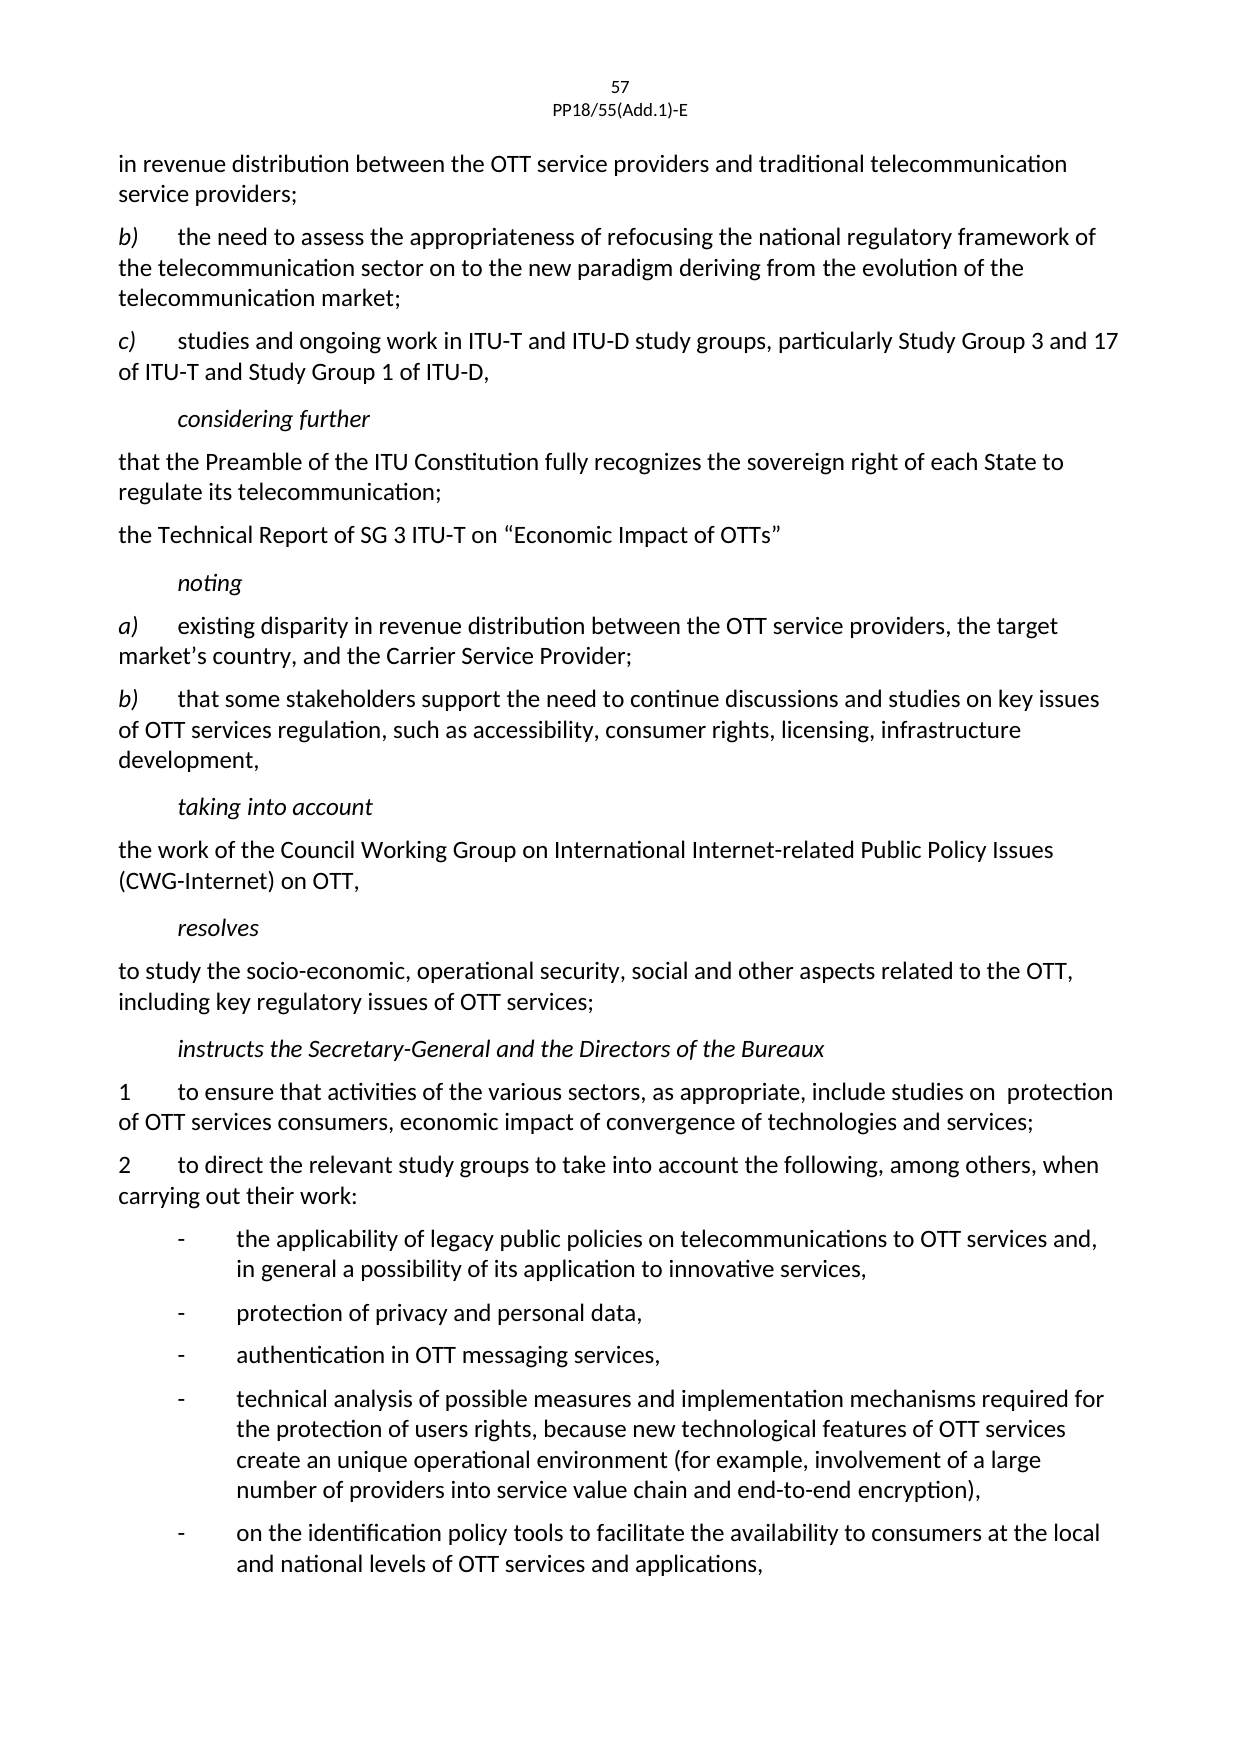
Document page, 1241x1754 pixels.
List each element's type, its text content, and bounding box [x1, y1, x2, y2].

text - authentication in OTT messaging services, [118, 1340, 1122, 1370]
text - protection of privacy and personal data, [118, 1297, 1122, 1327]
text - the applicability of legacy public policies on telecommunications to OTT services and, in general a possibility of its application to innovative services, [118, 1223, 1122, 1284]
text the work of the Council Working Group on International Internet-related Public Policy Issues (CWG-Internet) on OTT, [118, 834, 1122, 896]
text taking into account [177, 792, 1122, 822]
text - on the identification policy tools to facilitate the availability to consumers at the local and national levels of OTT services and applications, [118, 1517, 1122, 1578]
text resolves [177, 912, 1122, 943]
text 2 to direct the relevant study groups to take into account the following, among others, when carrying out their work: [118, 1149, 1122, 1211]
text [118, 148, 1122, 209]
text the Technical Report of SG 3 ITU-T on “Economic Impact of OTTs” [118, 519, 1122, 550]
text instructs the Secretary-General and the Directors of the Bureaux [177, 1033, 1122, 1063]
text a) existing disparity in revenue distribution between the OTT service providers, the target market’s country, and the Carrier Service Provider; [118, 610, 1122, 671]
text to study the socio-economic, operational security, social and other aspects related to the OTT, including key regulatory issues of OTT services; [118, 955, 1122, 1016]
text considering further [177, 403, 1122, 433]
text noting [177, 567, 1122, 597]
text 1 to ensure that activities of the various sectors, as appropriate, include studies on protection of OTT services consumers, economic impact of convergence of technologies and services; [118, 1076, 1122, 1137]
text b) that some stakeholders support the need to continue discussions and studies on key issues of OTT services regulation, such as accessibility, consumer rights, licensing, infrastructure development, [118, 683, 1122, 775]
text that the Preamble of the ITU Constitution fully recognizes the sovereign right of each State to regulate its telecommunication; [118, 446, 1122, 507]
text - technical analysis of possible measures and implementation mechanisms required for the protection of users rights, because new technological features of OTT services create an unique operational environment (for example, involvement of a large number of providers into service value chain and end-to-end encryption), [118, 1383, 1122, 1505]
text b) the need to assess the appropriateness of refocusing the national regulatory framework of the telecommunication sector on to the new paradigm deriving from the evolution of the telecommunication market; [118, 221, 1122, 313]
text c) studies and ongoing work in ITU-T and ITU-D study groups, particularly Study Group 3 and 17 of ITU-T and Study Group 1 of ITU-D, [118, 325, 1122, 386]
